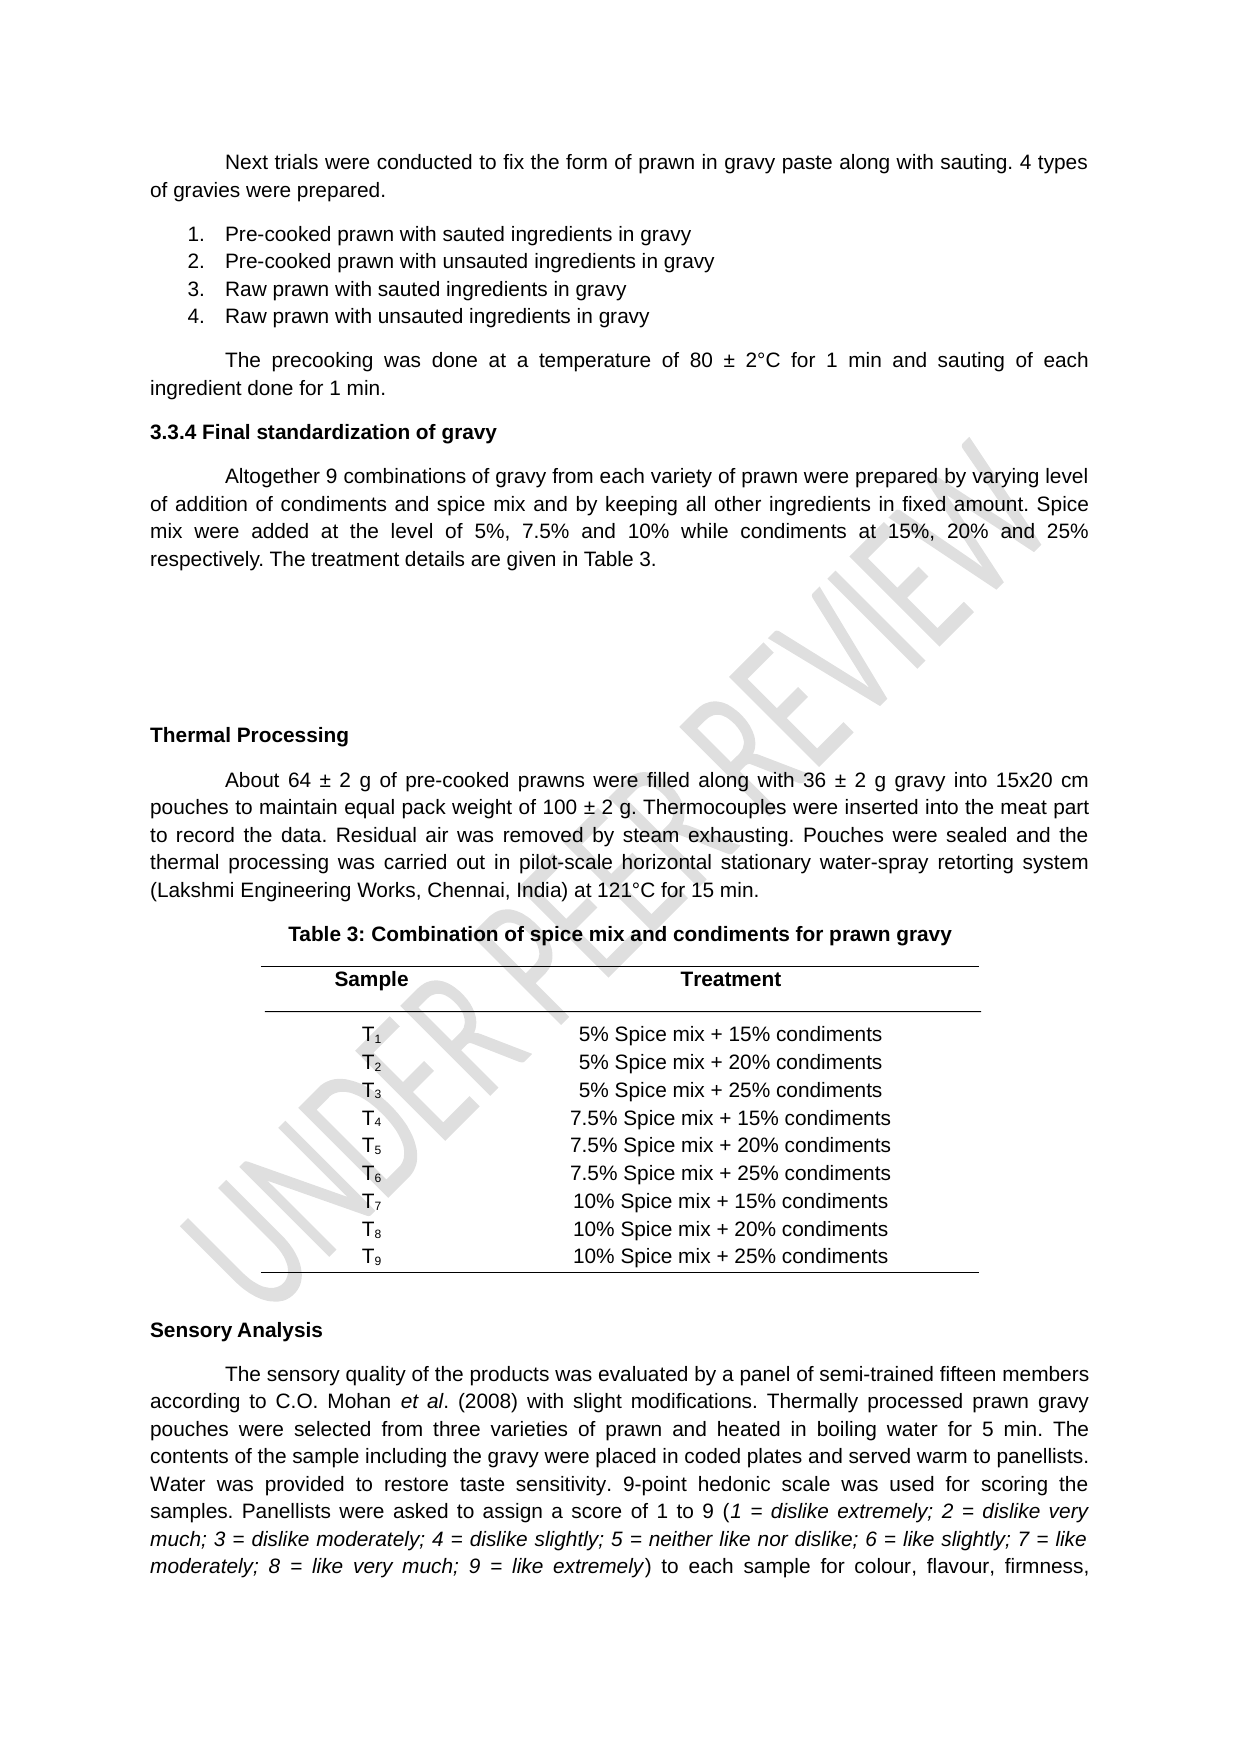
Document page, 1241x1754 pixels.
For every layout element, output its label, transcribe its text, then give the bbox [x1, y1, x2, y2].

table_cell 5% Spice mix + 25% condiments [482, 1078, 979, 1105]
text Sensory Analysis [150, 1317, 1090, 1341]
text Next trials were conducted to fix the form of prawn in gravy paste along with sauting. 4 types of gravies were prepared. [150, 150, 1090, 201]
table_cell T2 [261, 1050, 482, 1077]
table_header Treatment [482, 967, 979, 1011]
table_cell T5 [261, 1133, 482, 1161]
table_cell T8 [261, 1217, 482, 1244]
table_cell T9 [261, 1244, 482, 1272]
table_header Sample [261, 967, 482, 1022]
text Table 3: Combination of spice mix and condiments for prawn gravy [150, 922, 1090, 946]
table_cell 5% Spice mix + 20% condiments [482, 1050, 979, 1077]
table_cell T3 [261, 1078, 482, 1105]
table_cell T1 [261, 1022, 482, 1050]
table_cell T6 [261, 1161, 482, 1189]
table_cell T7 [261, 1189, 482, 1217]
table_cell 7.5% Spice mix + 15% condiments [482, 1105, 979, 1133]
table_cell 7.5% Spice mix + 20% condiments [482, 1133, 979, 1161]
list Pre-cooked prawn with unsauted ingredients in gravy [187, 249, 1090, 273]
list Raw prawn with unsauted ingredients in gravy [187, 304, 1090, 328]
list Raw prawn with sauted ingredients in gravy [187, 277, 1090, 301]
text 3.3.4 Final standardization of gravy [150, 420, 1090, 444]
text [150, 1362, 1090, 1578]
table_cell 10% Spice mix + 20% condiments [482, 1217, 979, 1244]
list Pre-cooked prawn with sauted ingredients in gravy [187, 222, 1090, 246]
text Thermal Processing [150, 723, 1090, 747]
text The precooking was done at a temperature of 80 ± 2°C for 1 min and sauting of each ingredient done for 1 min. [150, 348, 1090, 400]
text About 64 ± 2 g of pre-cooked prawns were filled along with 36 ± 2 g gravy into 15x20 cm pouches to maintain equal pack weight of 100 ± 2 g. Thermocouples were inserted into the meat part to record the data. Residual air was removed by steam exhausting. Pouches were sealed and the thermal processing was carried out in pilot-scale horizontal stationary water-spray retorting system (Lakshmi Engineering Works, Chennai, India) at 121°C for 15 min. [150, 767, 1090, 901]
table_cell 7.5% Spice mix + 25% condiments [482, 1161, 979, 1189]
table_cell 10% Spice mix + 25% condiments [482, 1244, 979, 1272]
text Altogether 9 combinations of gravy from each variety of prawn were prepared by varying level of addition of condiments and spice mix and by keeping all other ingredients in fixed amount. Spice mix were added at the level of 5%, 7.5% and 10% while condiments at 15%, 20% and 25% respectively. The treatment details are given in Table 3. [150, 464, 1090, 571]
table_cell 5% Spice mix + 15% condiments [482, 1022, 979, 1050]
table_cell T4 [261, 1105, 482, 1133]
table_cell 10% Spice mix + 15% condiments [482, 1189, 979, 1217]
